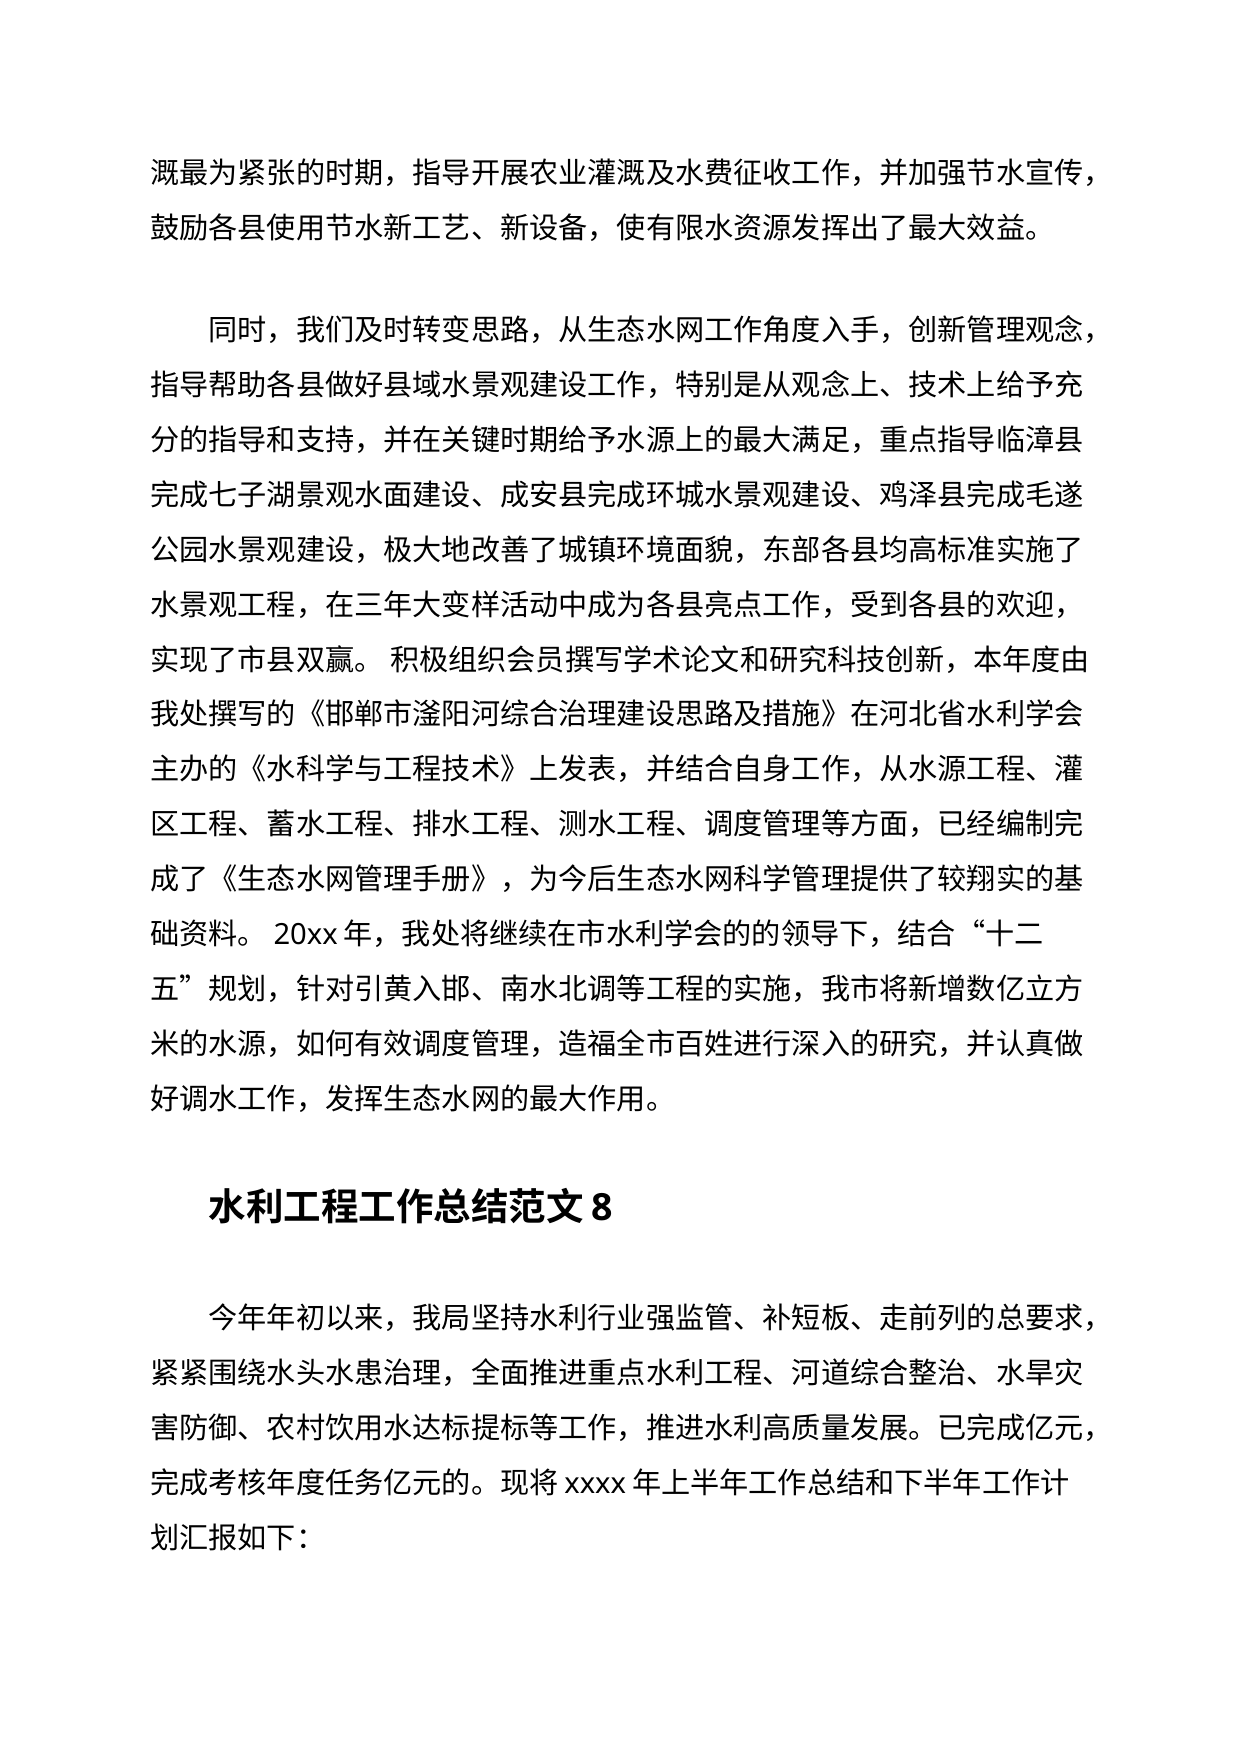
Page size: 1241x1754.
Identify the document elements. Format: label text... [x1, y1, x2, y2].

text 今年年初以来，我局坚持水利行业强监管、补短板、走前列的总要求，紧紧围绕水头水患治理，全面推进重点水利工程、河道综合整治、水旱灾害防御、农村饮用水达标提标等工作，推进水利高质量发展。已完成亿元，完成考核年度任务亿元的。现将xxxx年上半年工作总结和下半年工作计划汇报如下： [150, 1295, 1090, 1557]
text 同时，我们及时转变思路，从生态水网工作角度入手，创新管理观念，指导帮助各县做好县域水景观建设工作，特别是从观念上、技术上给予充分的指导和支持，并在关键时期给予水源上的最大满足，重点指导临漳县完成七子湖景观水面建设、成安县完成环城水景观建设、鸡泽县完成毛遂公园水景观建设，极大地改善了城镇环境面貌，东部各县均高标准实施了水景观工程，在三年大变样活动中成为各县亮点工作，受到各县的欢迎，实现了市县双赢。 积极组织会员撰写学术论文和研究科技创新，本年度由我处撰写的《邯郸市滏阳河综合治理建设思路及措施》在河北省水利学会主办的《水科学与工程技术》上发表，并结合自身工作，从水源工程、灌区工程、蓄水工程、排水工程、测水工程、调度管理等方面，已经编制完成了《生态水网管理手册》，为今后生态水网科学管理提供了较翔实的基础资料。 20xx年，我处将继续在市水利学会的的领导下，结合“十二五”规划，针对引黄入邯、南水北调等工程的实施，我市将新增数亿立方米的水源，如何有效调度管理，造福全市百姓进行深入的研究，并认真做好调水工作，发挥生态水网的最大作用。 [150, 307, 1090, 1118]
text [150, 150, 1090, 247]
text 水利工程工作总结范文8 [150, 1177, 1090, 1232]
